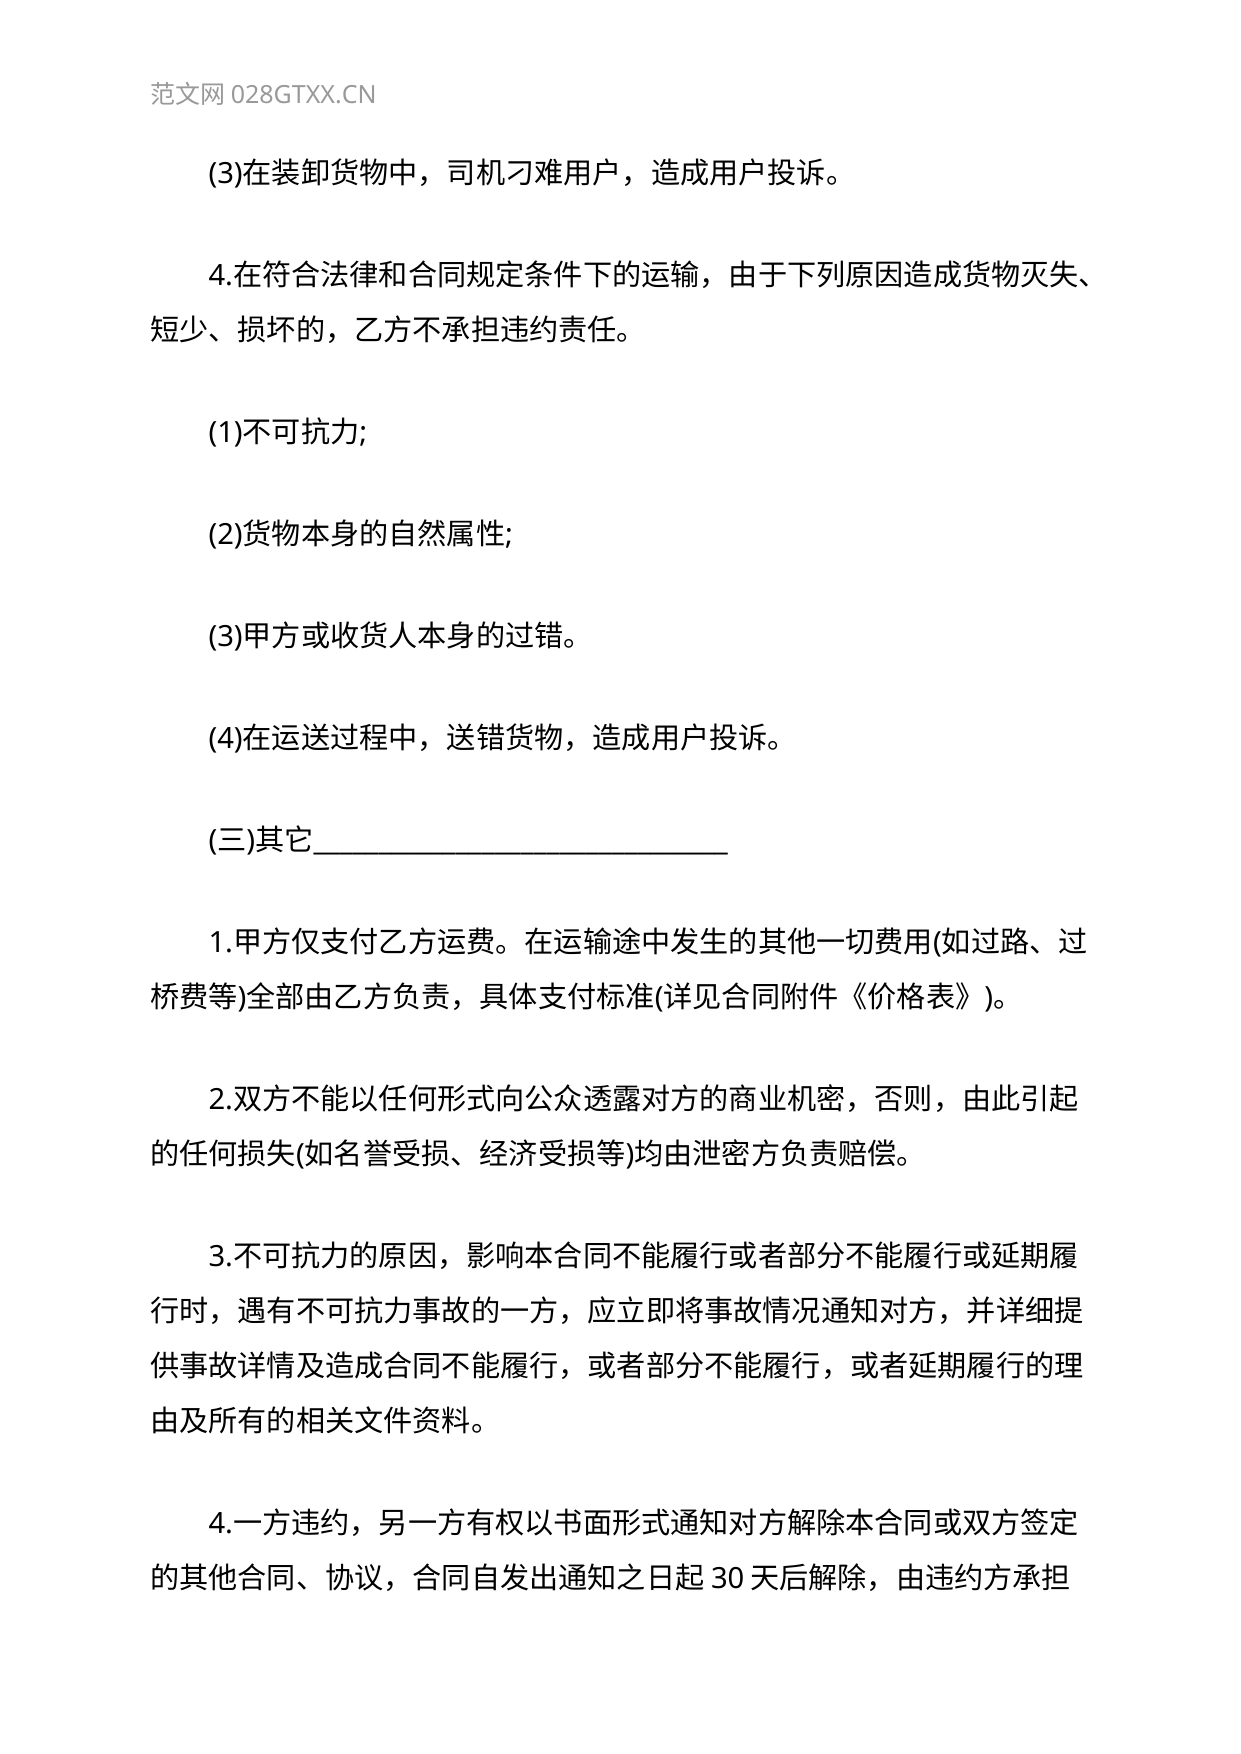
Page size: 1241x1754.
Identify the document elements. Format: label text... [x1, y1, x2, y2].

text (3)甲方或收货人本身的过错。 [150, 613, 1090, 655]
text 3.不可抗力的原因，影响本合同不能履行或者部分不能履行或延期履行时，遇有不可抗力事故的一方，应立即将事故情况通知对方，并详细提供事故详情及造成合同不能履行，或者部分不能履行，或者延期履行的理由及所有的相关文件资料。 [150, 1233, 1090, 1440]
text 1.甲方仅支付乙方运费。在运输途中发生的其他一切费用(如过路、过桥费等)全部由乙方负责，具体支付标准(详见合同附件《价格表》)。 [150, 919, 1090, 1016]
text (1)不可抗力; [150, 409, 1090, 451]
text (三)其它________________________________ [150, 817, 1090, 859]
text 2.双方不能以任何形式向公众透露对方的商业机密，否则，由此引起的任何损失(如名誉受损、经济受损等)均由泄密方负责赔偿。 [150, 1076, 1090, 1173]
text (2)货物本身的自然属性; [150, 511, 1090, 553]
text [150, 1499, 1090, 1597]
text (4)在运送过程中，送错货物，造成用户投诉。 [150, 715, 1090, 757]
text (3)在装卸货物中，司机刁难用户，造成用户投诉。 [150, 150, 1090, 192]
text 4.在符合法律和合同规定条件下的运输，由于下列原因造成货物灭失、短少、损坏的，乙方不承担违约责任。 [150, 252, 1090, 349]
